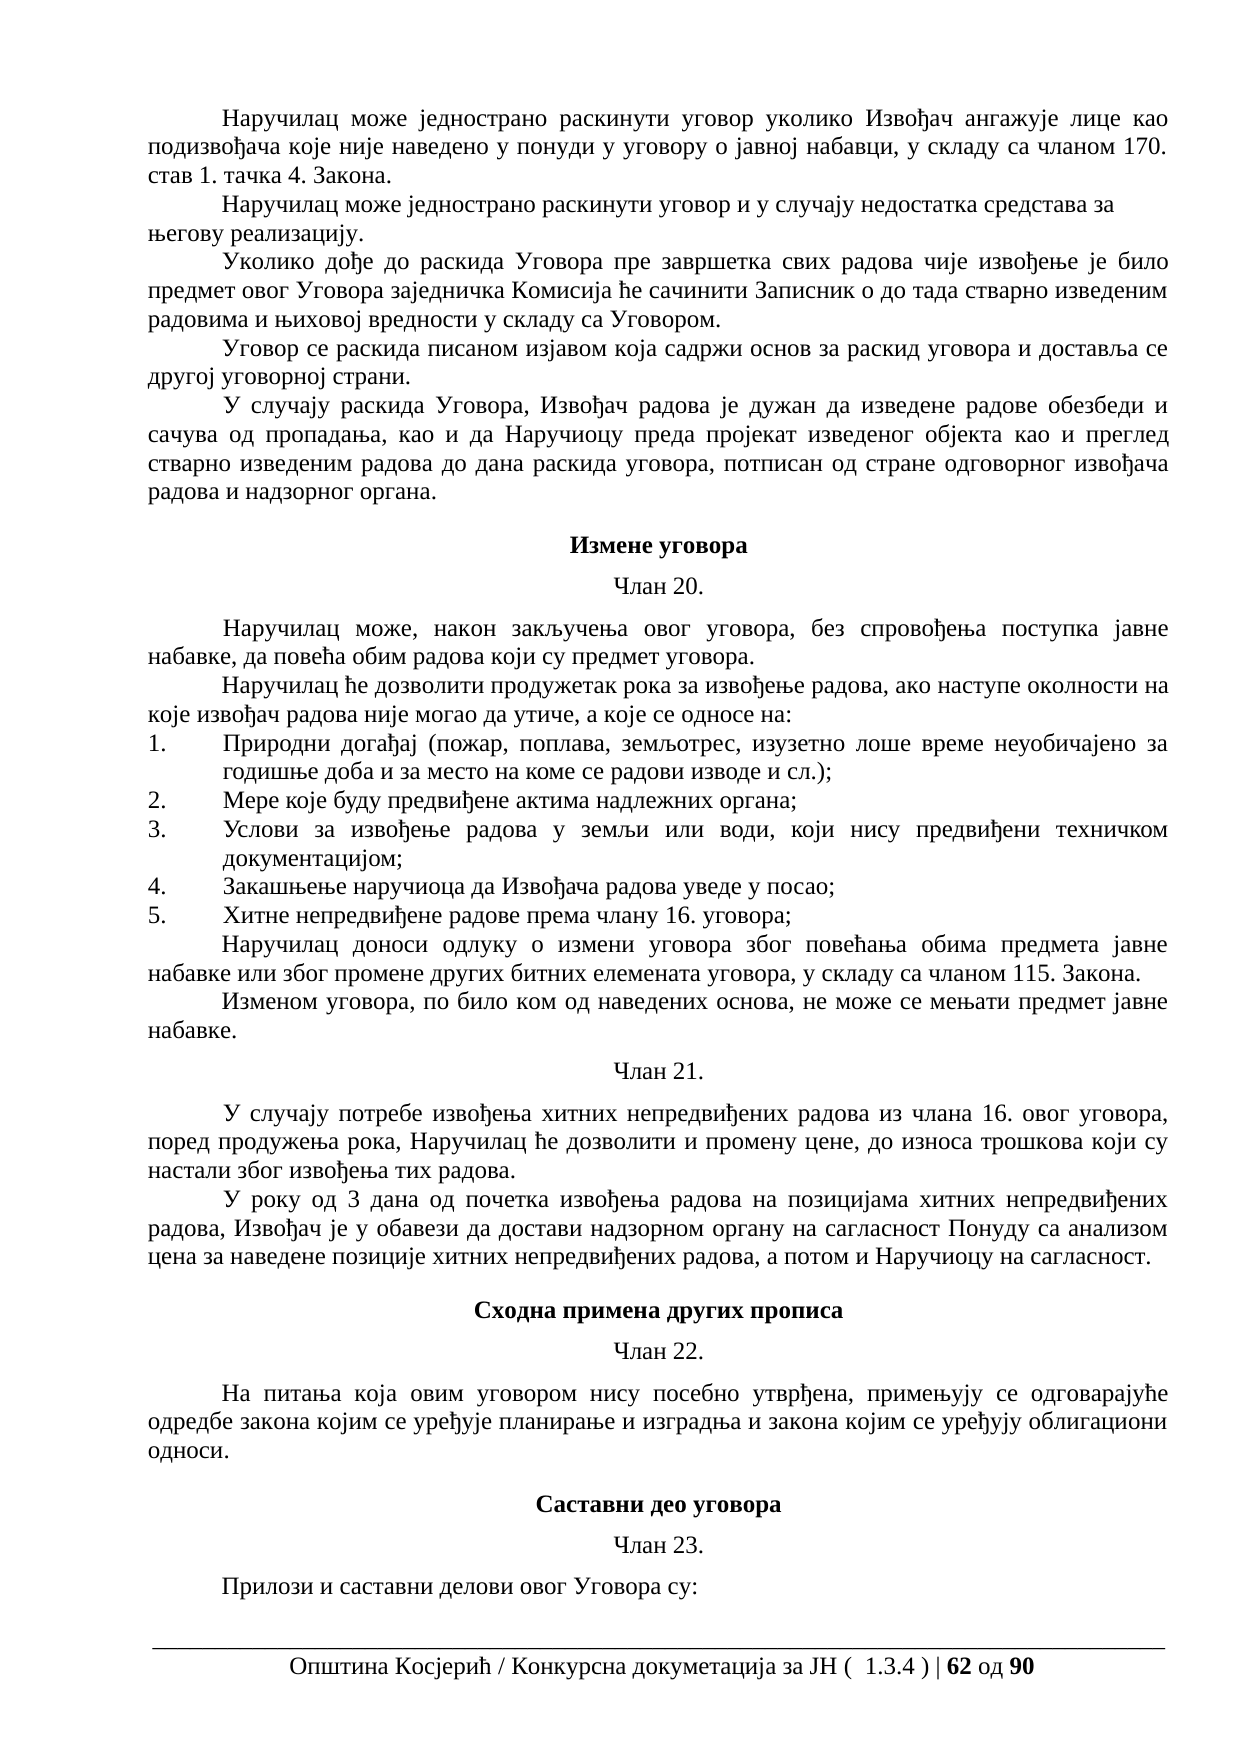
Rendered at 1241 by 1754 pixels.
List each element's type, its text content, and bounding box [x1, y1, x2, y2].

list Закашњење наручиоца да Извођача радова уведе у посао; [148, 871, 1169, 900]
text У случају потребе извођења хитних непредвиђених радова из члана 16. овог уговора, поред продужења рока, Наручилац ће дозволити и промену цене, до износа трошкова који су настали због извођења тих радова. [148, 1098, 1169, 1184]
text Саставни део уговора [148, 1489, 1169, 1518]
list Мере које буду предвиђене актима надлежних органа; [148, 785, 1169, 814]
text Сходна примена других прописа [148, 1295, 1169, 1324]
text Прилози и саставни делови овог Уговора су: [148, 1571, 1169, 1600]
text Члан 21. [148, 1056, 1169, 1085]
text Уколико дође до раскида Уговора пре завршетка свих радова чије извођење је било предмет овог Уговора заједничка Комисија ће сачинити Записник о до тада стварно изведеним радовима и њиховој вредности у складу са Уговором. [148, 246, 1169, 333]
text На питања која овим уговором нису посебно утврђена, примењују се одговарајуће одредбе закона којим се уређује планирање и изградња и закона којим се уређују облигациони односи. [148, 1378, 1169, 1464]
text Изменом уговора, по било ком од наведених основа, не може се мењати предмет јавне набавке. [148, 986, 1169, 1044]
list Услови за извођење радова у земљи или води, који нису предвиђени техничком документацијом; [148, 814, 1169, 871]
list Хитне непредвиђене радове према члану 16. уговора; [148, 900, 1169, 929]
text У случају раскида Уговора, Извођач радова је дужан да изведене радове обезбеди и сачува од пропадања, као и да Наручиоцу преда пројекат изведеног објекта као и преглед стварно изведеним радова до дана раскида уговора, потписан од стране одговорног извођача радова и надзорног органа. [148, 390, 1169, 505]
text Наручилац доноси одлуку о измени уговора због повећања обима предмета јавне набавке или због промене других битних елемената уговора, у складу са чланом 115. Закона. [148, 929, 1169, 986]
text Члан 23. [148, 1530, 1169, 1559]
text Наручилац може једнострано раскинути уговор уколико Извођач ангажује лице као подизвођача које није наведено у понуди у уговору о јавној набавци, у складу са чланом 170. став 1. тачка 4. Закона. [148, 103, 1169, 189]
text Члан 22. [148, 1336, 1169, 1365]
list Природни догађај (пожар, поплава, земљотрес, изузетно лоше време неуобичајено за годишње доба и за место на коме се радови изводе и сл.); [148, 728, 1169, 785]
text Члан 20. [148, 571, 1169, 600]
text Наручилац ће дозволити продужетак рока за извођење радова, ако наступе околности на које извођач радова није могао да утиче, а које се односе на: [148, 670, 1169, 728]
text Измене уговора [148, 530, 1169, 559]
text У року од 3 дана од почетка извођења радова на позицијама хитних непредвиђених радова, Извођач је у обавези да достави надзорном органу на сагласност Понуду са анализом цена за наведене позиције хитних непредвиђених радова, а потом и Наручиоцу на сагласност. [148, 1184, 1169, 1270]
text Уговор се раскида писаном изјавом која садржи основ за раскид уговора и доставља се другој уговорној страни. [148, 333, 1169, 390]
text Наручилац може једнострано раскинути уговор и у случају недостатка средстава за његову реализацију. [148, 189, 1169, 246]
text Наручилац може, након закључења овог уговора, без спровођења поступка јавне набавке, да повећа обим радова који су предмет уговора. [148, 613, 1169, 670]
